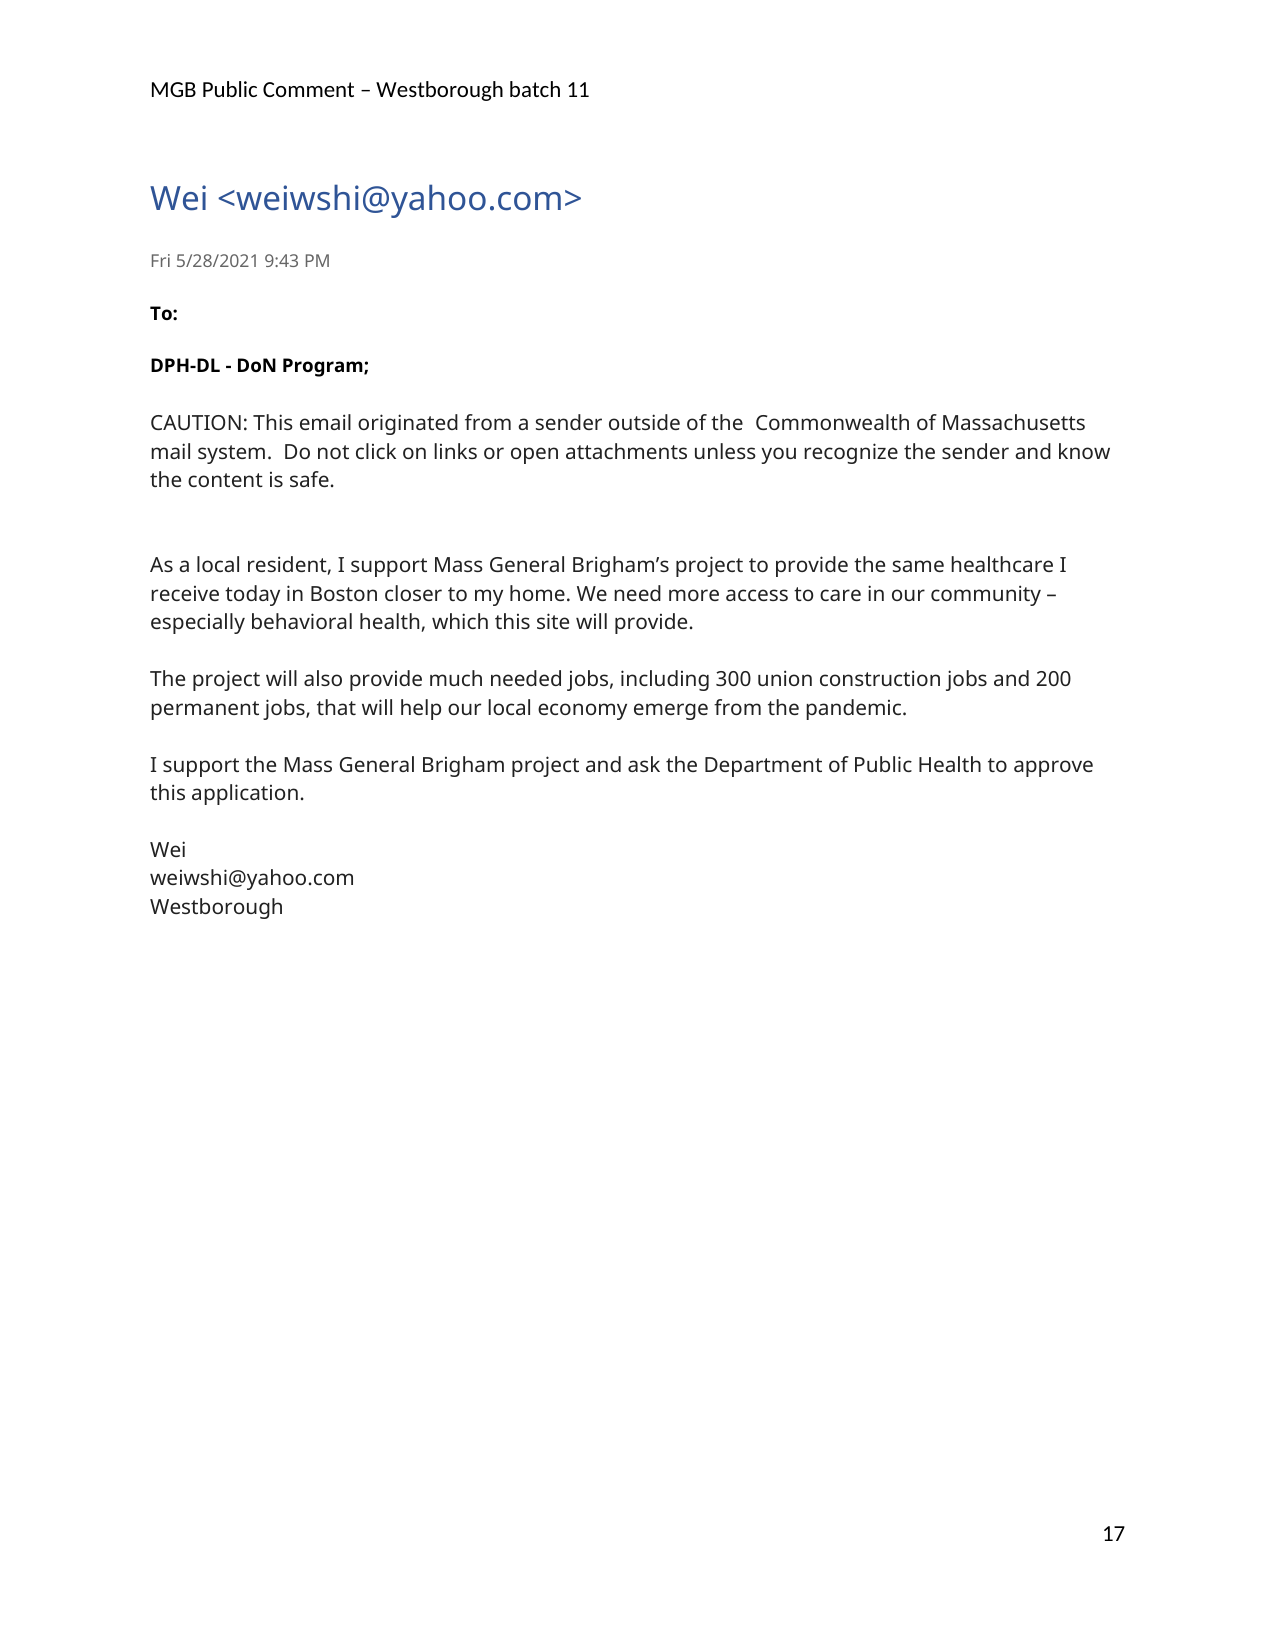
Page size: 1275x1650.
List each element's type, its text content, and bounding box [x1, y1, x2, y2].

subtitle DPH-DL - DoN Program; [150, 352, 1125, 378]
subtitle Wei <weiwshi@yahoo.com> [150, 175, 1125, 220]
subtitle To: [150, 300, 1125, 326]
text CAUTION: This email originated from a sender outside of the Commonwealth of Massachusetts mail system. Do not click on links or open attachments unless you recognize the sender and know the content is safe. As a local resident, I support Mass General Brigham’s project to provide the same healthcare I receive today in Boston closer to my home. We need more access to care in our community – especially behavioral health, which this site will provide. The project will also provide much needed jobs, including 300 union construction jobs and 200 permanent jobs, that will help our local economy emerge from the pandemic. I support the Mass General Brigham project and ask the Department of Public Health to approve this application. Wei weiwshi@yahoo.com Westborough [150, 380, 1125, 920]
subtitle Fri 5/28/2021 9:43 PM [150, 249, 1125, 273]
